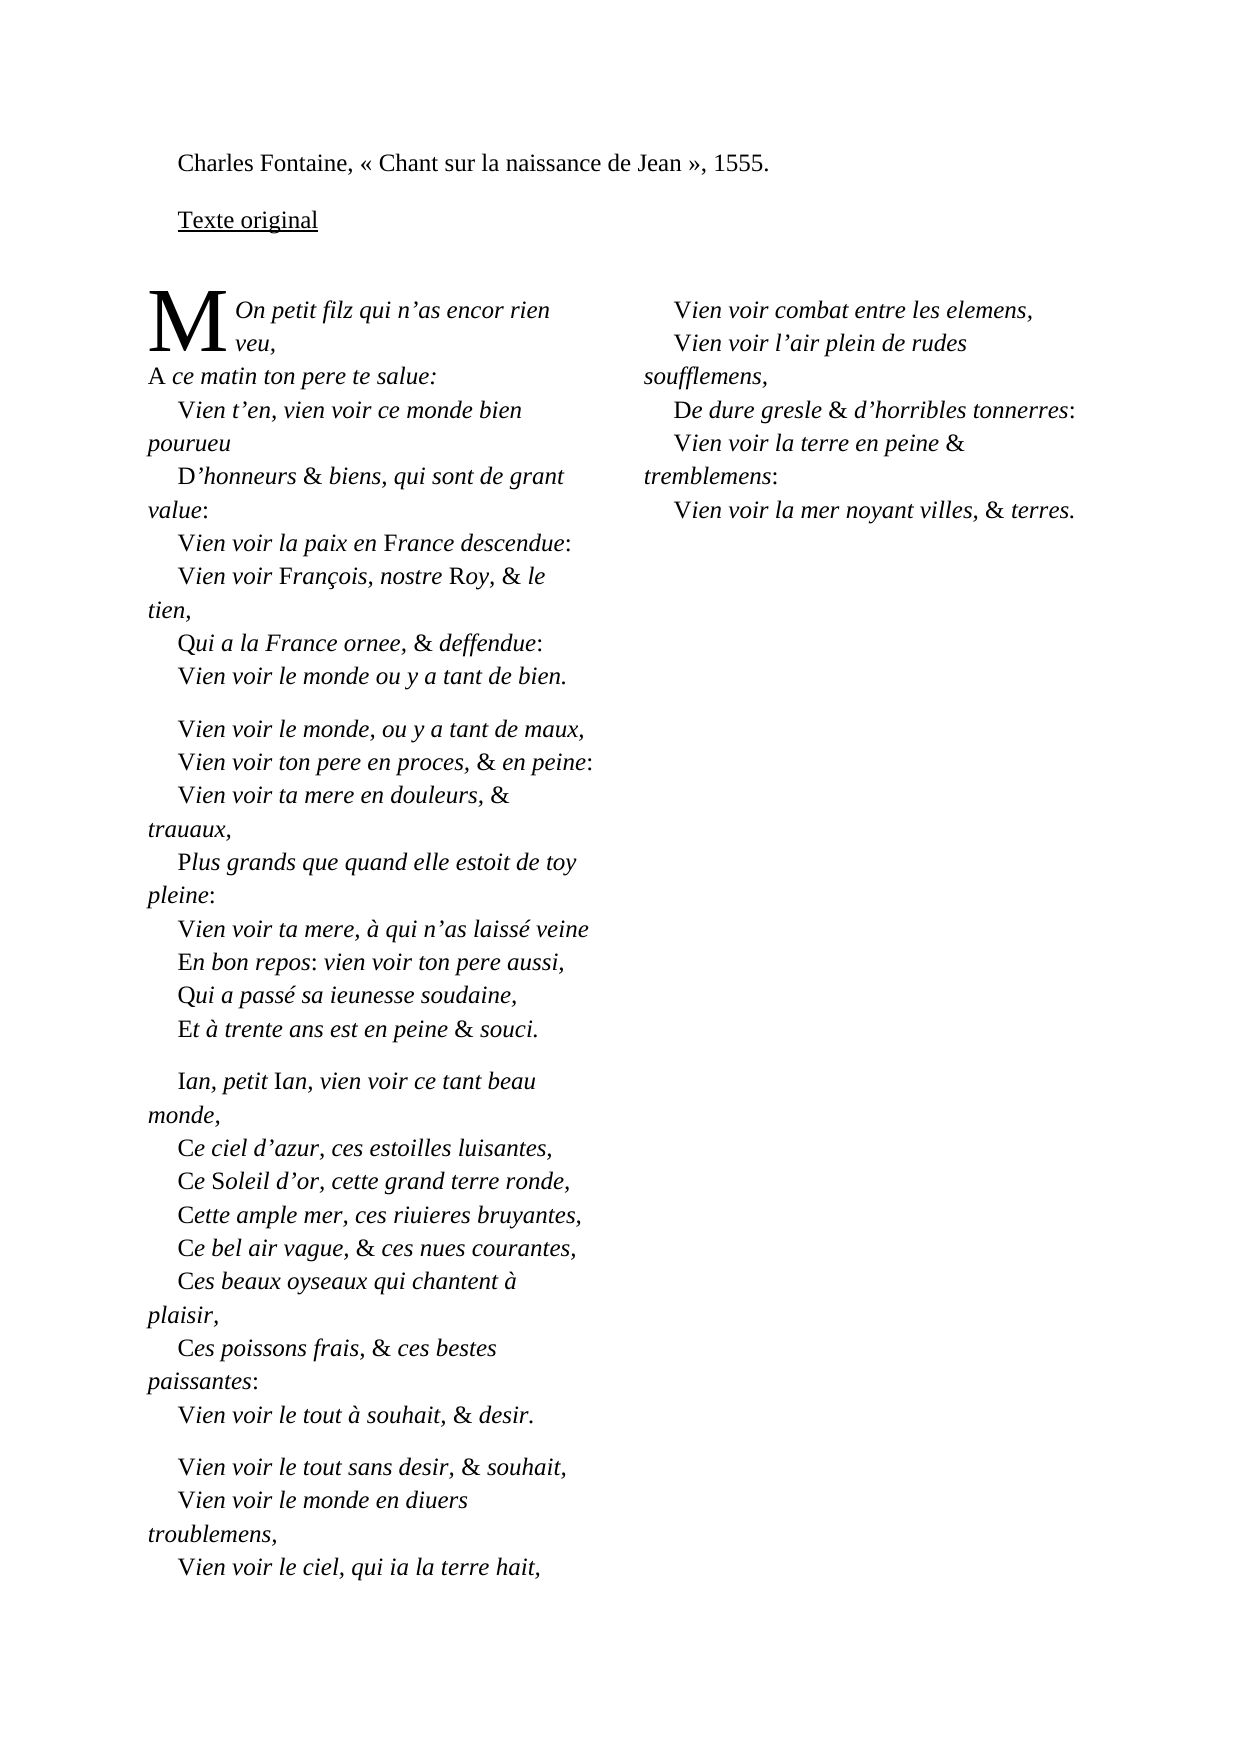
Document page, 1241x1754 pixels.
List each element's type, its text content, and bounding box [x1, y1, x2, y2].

text Vien voir ta mere en douleurs, & trauaux, [148, 777, 596, 844]
text On petit filz qui n’as encor rien veu, [148, 291, 596, 358]
text Ces poissons frais, & ces bestes paissantes: [148, 1330, 596, 1396]
text Ce bel air vague, & ces nues courantes, [148, 1230, 596, 1263]
text Cette ample mer, ces riuieres bruyantes, [148, 1196, 596, 1230]
text Ce Soleil d’or, cette grand terre ronde, [148, 1163, 596, 1196]
text Qui a la France ornee, & deffendue: [148, 625, 596, 658]
text Vien voir le ciel, qui ia la terre hait, [148, 1549, 596, 1582]
text Vien voir le monde, ou y a tant de maux, [148, 711, 596, 744]
text Vien voir François, nostre Roy, & le tien, [148, 558, 596, 625]
text Vien voir le monde en diuers troublemens, [148, 1482, 596, 1549]
text Qui a passé sa ieunesse soudaine, [148, 977, 596, 1011]
text D’honneurs & biens, qui sont de grant value: [148, 458, 596, 525]
text Vien voir la paix en France descendue: [148, 525, 596, 558]
text Vien voir le monde ou y a tant de bien. [148, 658, 596, 691]
text Vien voir combat entre les elemens, [644, 291, 1093, 325]
text Charles Fontaine, « Chant sur la naissance de Jean », 1555. [148, 148, 1093, 176]
text Vien voir la mer noyant villes, & terres. [644, 491, 1093, 525]
text Et à trente ans est en peine & souci. [148, 1011, 596, 1044]
text A ce matin ton pere te salue: [148, 358, 596, 391]
text Ces beaux oyseaux qui chantent à plaisir, [148, 1263, 596, 1330]
text Vien t’en, vien voir ce monde bien pourueu [148, 391, 596, 458]
text Ian, petit Ian, vien voir ce tant beau monde, [148, 1063, 596, 1130]
text Vien voir la terre en peine & tremblemens: [644, 425, 1093, 491]
text Vien voir ta mere, à qui n’as laissé veine [148, 911, 596, 944]
text Vien voir ton pere en proces, & en peine: [148, 744, 596, 777]
text Vien voir le tout à souhait, & desir. [148, 1396, 596, 1430]
text De dure gresle & d’horribles tonnerres: [644, 391, 1093, 425]
text En bon repos: vien voir ton pere aussi, [148, 944, 596, 977]
text Vien voir l’air plein de rudes soufflemens, [644, 325, 1093, 391]
text Vien voir le tout sans desir, & souhait, [148, 1449, 596, 1482]
text Ce ciel d’azur, ces estoilles luisantes, [148, 1130, 596, 1163]
text Plus grands que quand elle estoit de toy pleine: [148, 844, 596, 911]
text Texte original [148, 205, 1093, 234]
